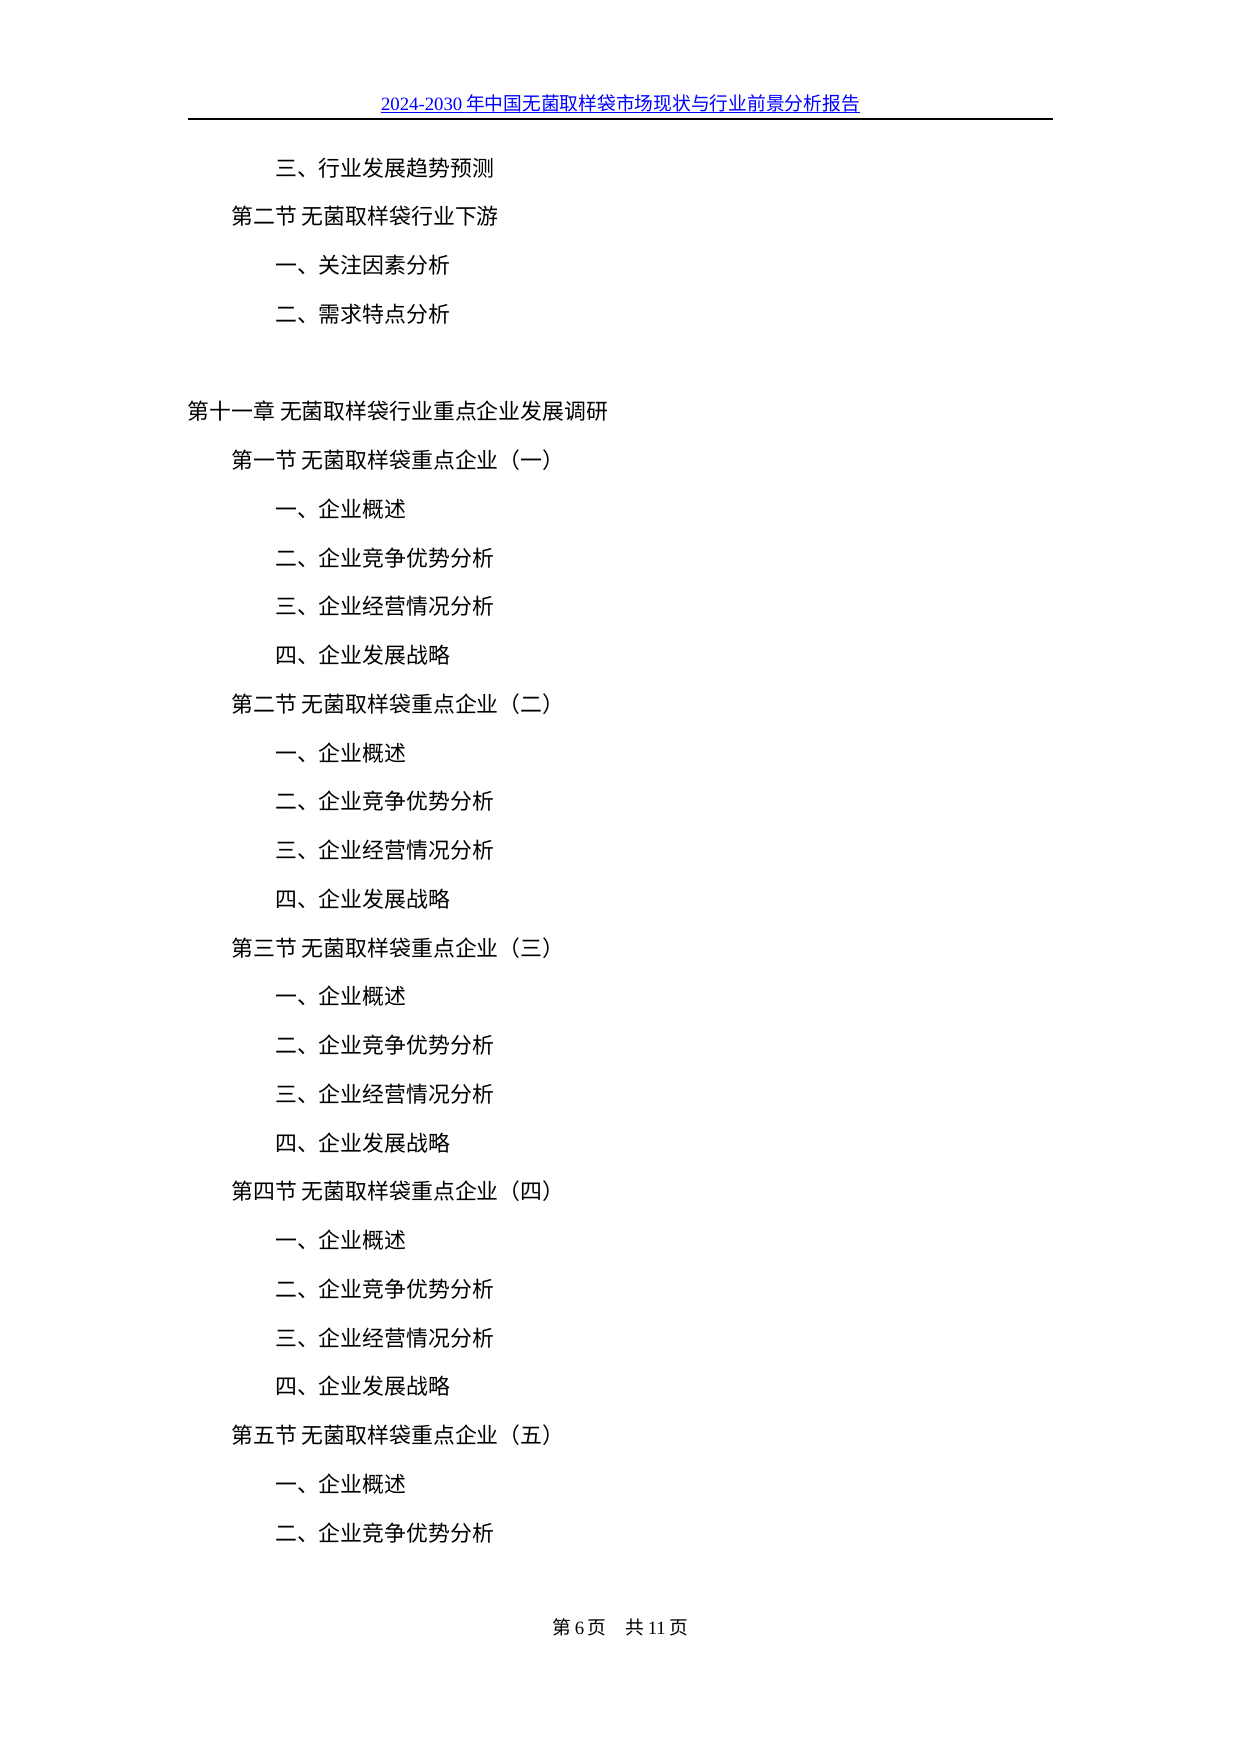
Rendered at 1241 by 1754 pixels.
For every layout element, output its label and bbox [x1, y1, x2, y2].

text [187, 150, 1053, 1548]
